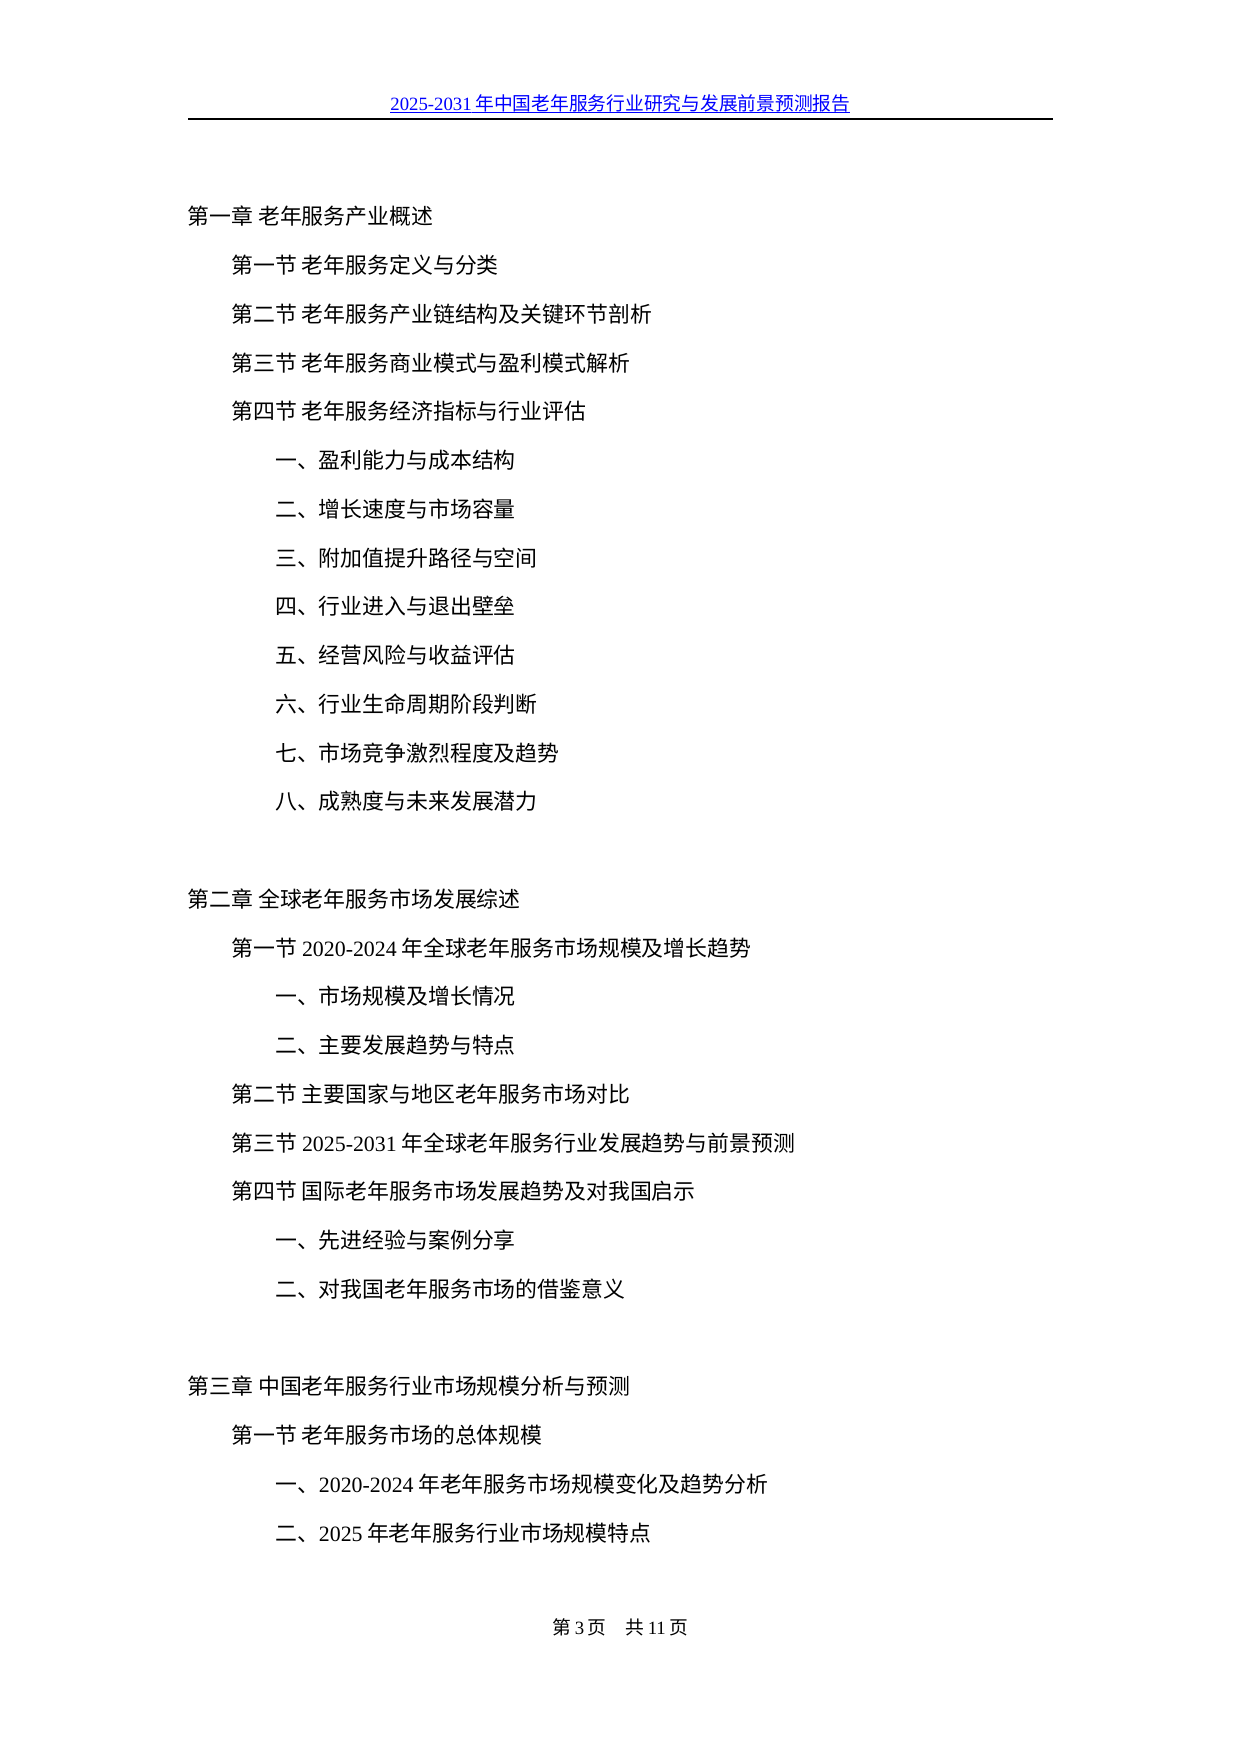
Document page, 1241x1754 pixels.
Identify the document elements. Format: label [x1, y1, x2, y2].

text [187, 150, 1053, 1548]
